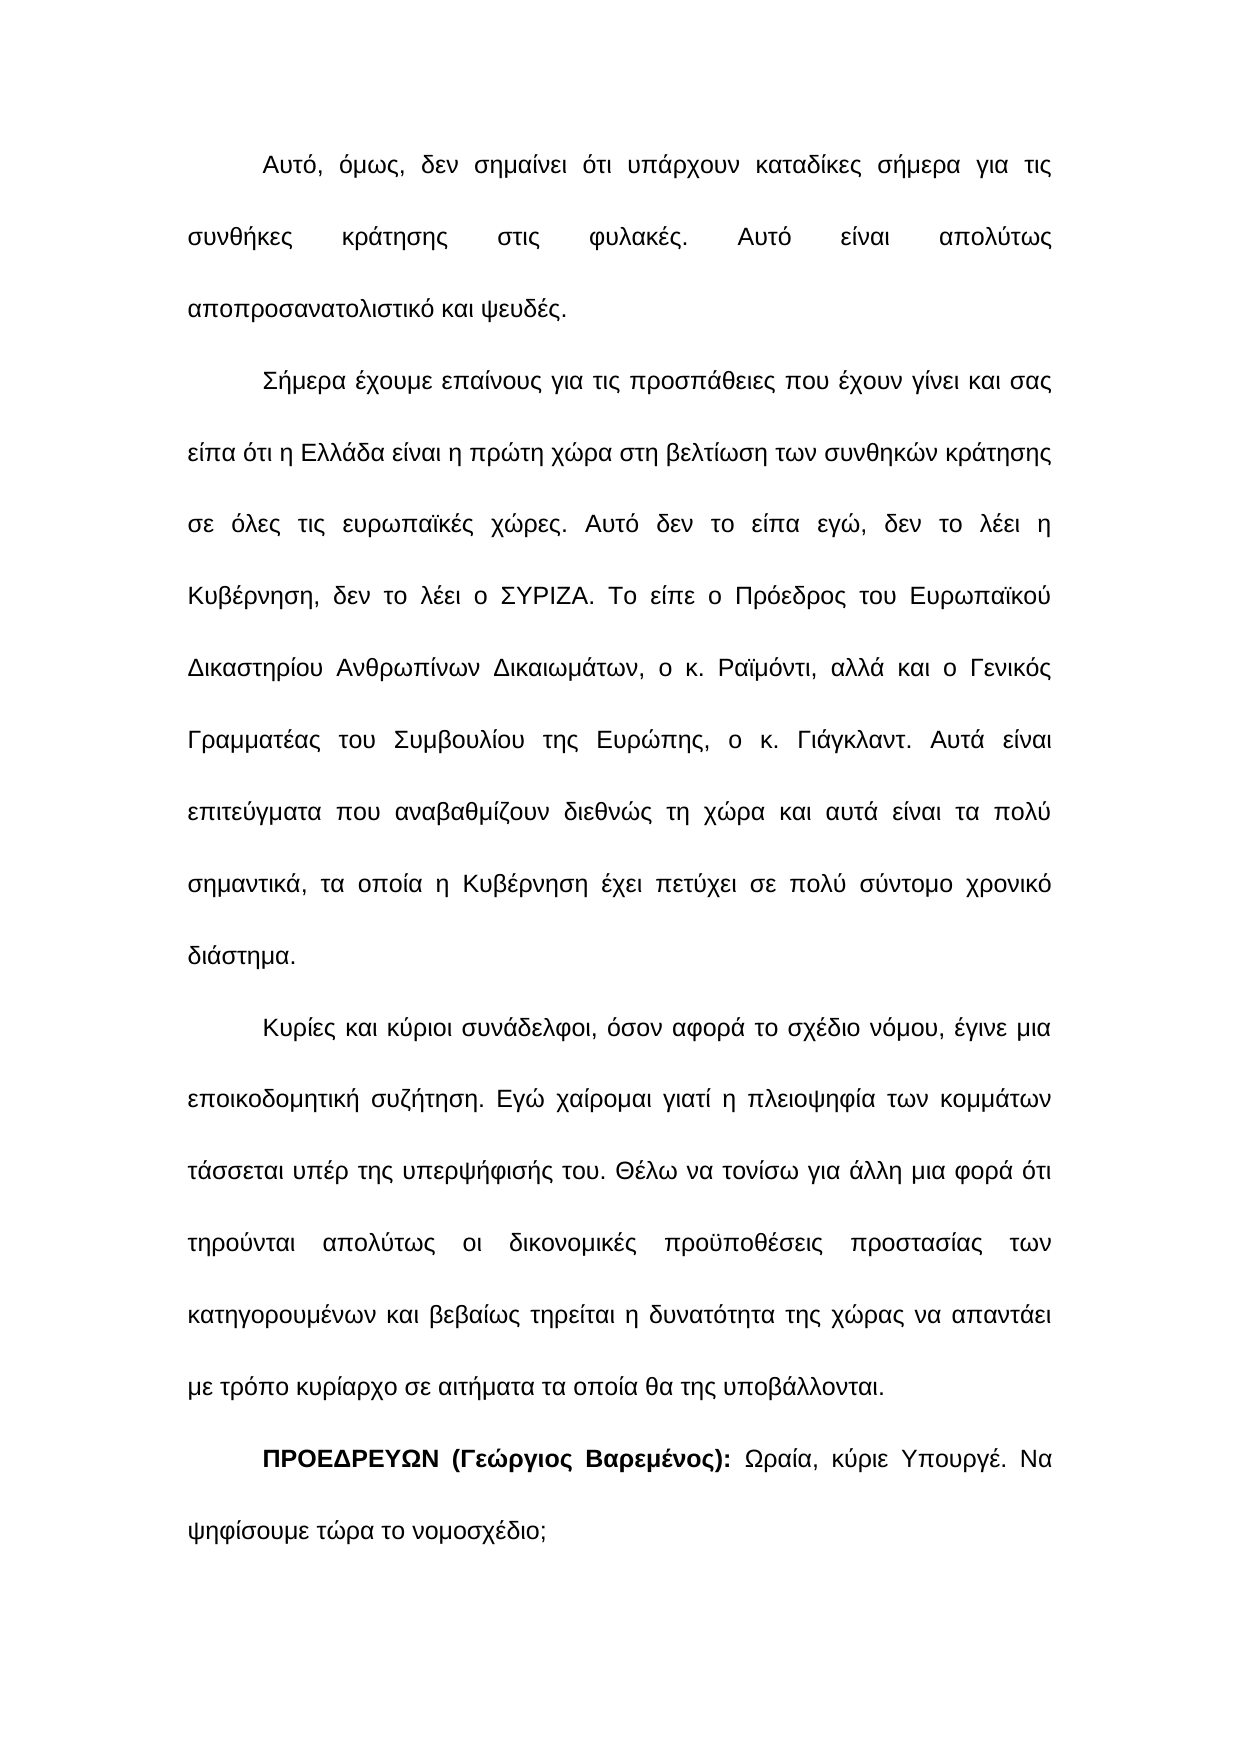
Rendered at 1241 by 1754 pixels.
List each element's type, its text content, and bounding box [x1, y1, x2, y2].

text ΠΡΟΕΔΡΕΥΩΝ (Γεώργιος Βαρεμένος): Ωραία, κύριε Υπουργέ. Να ψηφίσουμε τώρα το νομοσχέδιο; [187, 1444, 1053, 1544]
text Κυρίες και κύριοι συνάδελφοι, όσον αφορά το σχέδιο νόμου, έγινε μια εποικοδομητική συζήτηση. Εγώ χαίρομαι γιατί η πλειοψηφία των κομμάτων τάσσεται υπέρ της υπερψήφισής του. Θέλω να τονίσω για άλλη μια φορά ότι τηρούνται απολύτως οι δικονομικές προϋποθέσεις προστασίας των κατηγορουμένων και βεβαίως τηρείται η δυνατότητα της χώρας να απαντάει με τρόπο κυρίαρχο σε αιτήματα τα οποία θα της υποβάλλονται. [187, 1012, 1053, 1401]
text Αυτό, όμως, δεν σημαίνει ότι υπάρχουν καταδίκες σήμερα για τις συνθήκες κράτησης στις φυλακές. Αυτό είναι απολύτως αποπροσανατολιστικό και ψευδές. [187, 150, 1053, 322]
text Σήμερα έχουμε επαίνους για τις προσπάθειες που έχουν γίνει και σας είπα ότι η Ελλάδα είναι η πρώτη χώρα στη βελτίωση των συνθηκών κράτησης σε όλες τις ευρωπαϊκές χώρες. Αυτό δεν το είπα εγώ, δεν το λέει η Κυβέρνηση, δεν το λέει ο ΣΥΡΙΖΑ. Το είπε ο Πρόεδρος του Ευρωπαϊκού Δικαστηρίου Ανθρωπίνων Δικαιωμάτων, ο κ. Ραϊμόντι, αλλά και ο Γενικός Γραμματέας του Συμβουλίου της Ευρώπης, ο κ. Γιάγκλαντ. Αυτά είναι επιτεύγματα που αναβαθμίζουν διεθνώς τη χώρα και αυτά είναι τα πολύ σημαντικά, τα οποία η Κυβέρνηση έχει πετύχει σε πολύ σύντομο χρονικό διάστημα. [187, 366, 1053, 969]
